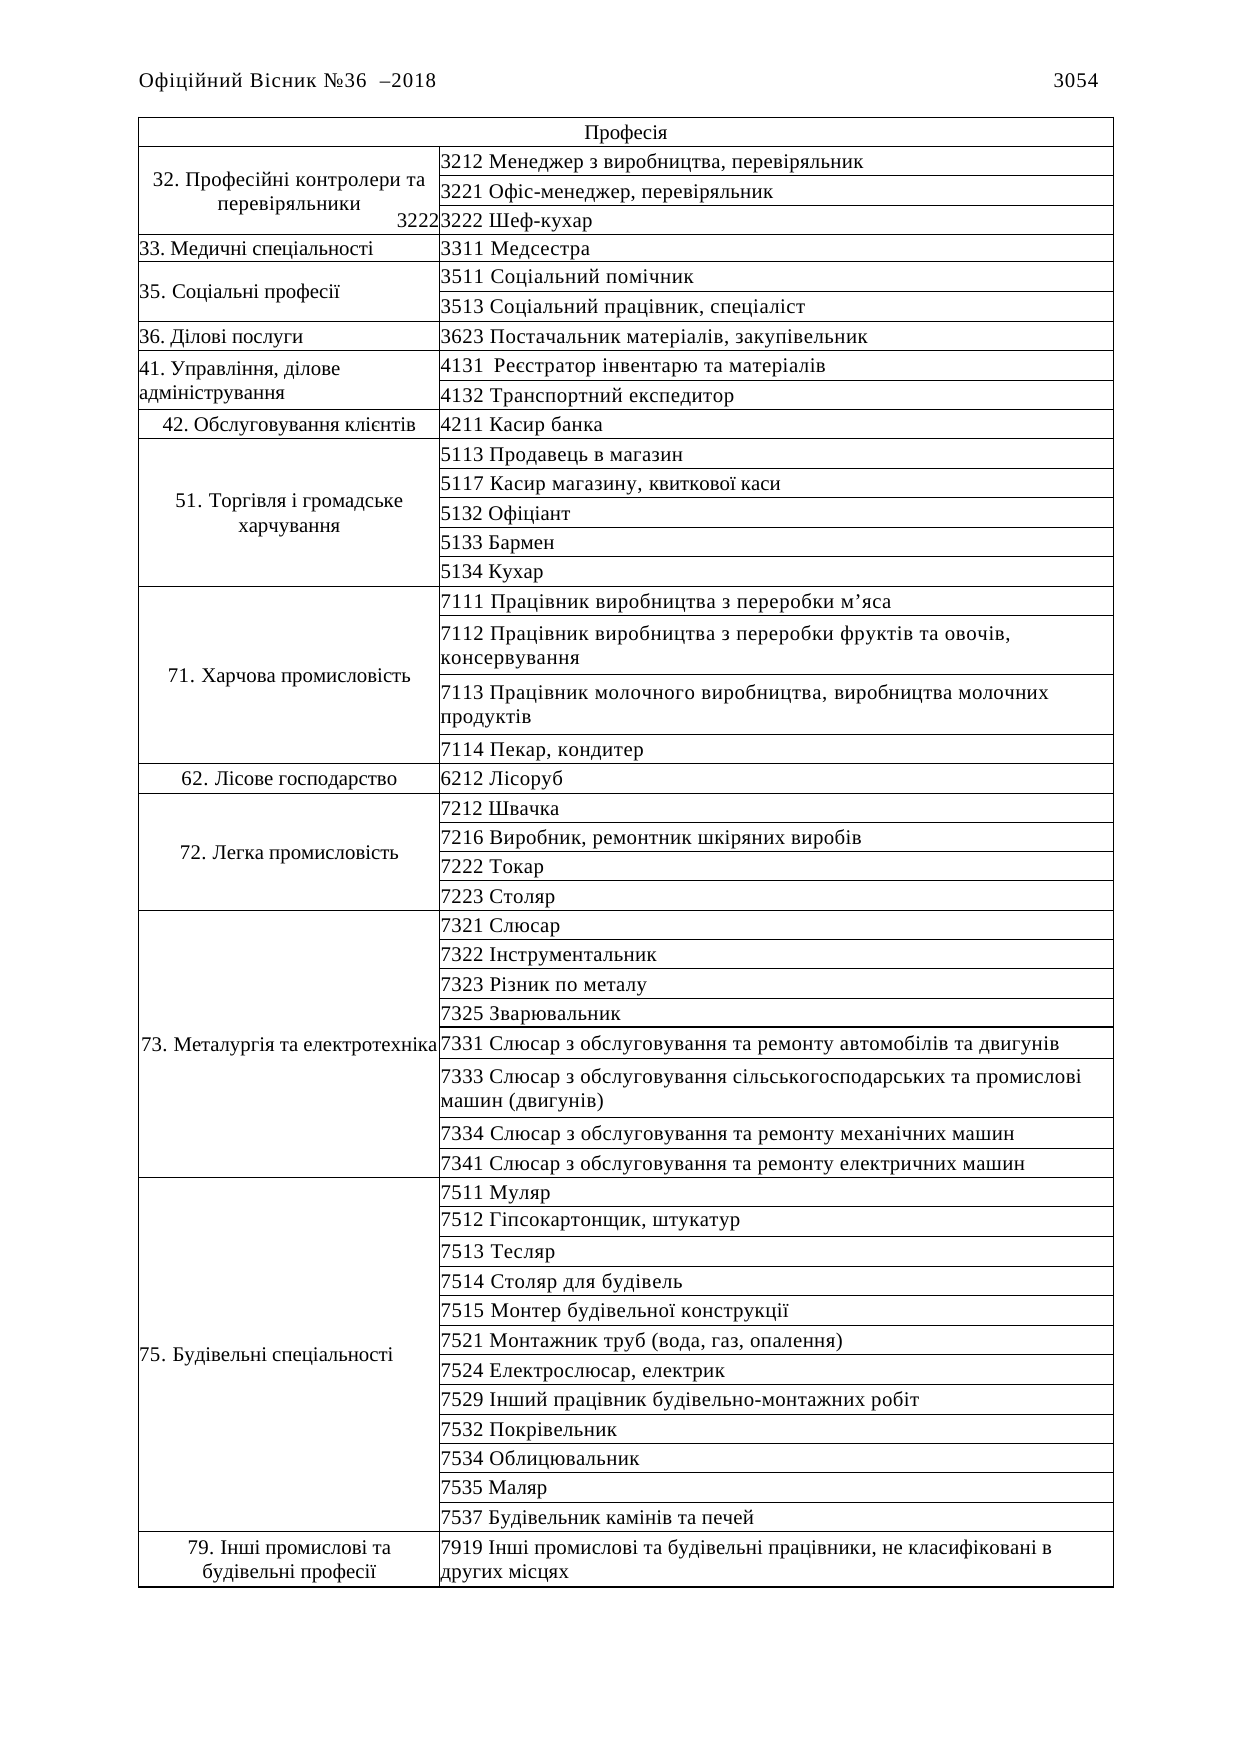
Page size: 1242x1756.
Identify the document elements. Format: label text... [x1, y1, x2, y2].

table_cell 3513 Соціальний працівник, спеціаліст [440, 292, 1113, 321]
table_cell 5117 Касир магазину, квиткової каси [440, 469, 1113, 497]
table_cell 41. Управління, ділове адміністрування [139, 351, 439, 409]
table_cell 7524 Електрослюсар, електрик [440, 1355, 1113, 1384]
table_cell 51. Торгівля і громадське харчування [139, 439, 439, 586]
table_cell 71. Харчова промисловість [139, 587, 439, 763]
table_cell 7321 Слюсар [440, 911, 1113, 939]
table_cell 7112 Працівник виробництва з переробки фруктів та овочів, консервування [440, 616, 1113, 674]
table_cell 42. Обслуговування клієнтів [139, 410, 439, 438]
table_cell 4132 Транспортний експедитор [440, 381, 1113, 409]
table_cell 7111 Працівник виробництва з переробки м’яса [440, 587, 1113, 615]
table_cell 32. Професійні контролери та перевіряльники [139, 147, 439, 234]
table_cell 72. Легка промисловість [139, 794, 439, 910]
table_cell 75. Будівельні спеціальності [139, 1178, 439, 1531]
table_cell 7521 Монтажник труб (вода, газ, опалення) [440, 1326, 1113, 1354]
table_cell 7919 Інші промислові та будівельні працівники, не класифіковані в других місцях [440, 1532, 1113, 1586]
table_cell 7322 Інструментальник [440, 940, 1113, 968]
table_cell 79. Інші промислові та будівельні професії [139, 1532, 439, 1586]
table_cell 7216 Виробник, ремонтник шкіряних виробів [440, 823, 1113, 851]
table_cell 7537 Будівельник камінів та печей [440, 1503, 1113, 1531]
table_cell 7114 Пекар, кондитер [440, 735, 1113, 763]
table_cell 7532 Покрівельник [440, 1415, 1113, 1443]
table_cell 36. Ділові послуги [139, 322, 439, 350]
table_cell 7113 Працівник молочного виробництва, виробництва молочних продуктів [440, 675, 1113, 734]
table_cell 3311 Медсестра [440, 235, 1113, 261]
table_cell 7333 Слюсар з обслуговування сільськогосподарських та промислові машин (двигунів) [440, 1059, 1113, 1117]
table_cell 7513 Тесляр [440, 1237, 1113, 1266]
table_cell 3623 Постачальник матеріалів, закупівельник [440, 322, 1113, 350]
table_cell 7341 Слюсар з обслуговування та ремонту електричних машин [440, 1149, 1113, 1177]
table_cell 4211 Касир банка [440, 410, 1113, 438]
table_cell 7511 Муляр [440, 1178, 1113, 1206]
table_cell 3221 Офіс-менеджер, перевіряльник [440, 176, 1113, 205]
table_cell 3511 Соціальний помічник [440, 262, 1113, 291]
table_cell 7323 Різник по металу [440, 969, 1113, 998]
table_cell 3222 Шеф-кухар [440, 206, 1113, 234]
table_cell 5134 Кухар [440, 557, 1113, 586]
table_cell 7514 Столяр для будівель [440, 1267, 1113, 1295]
table_cell Реєстратор інвентарю та матеріалів [440, 351, 1113, 380]
table_cell 73. Металургія та електротехніка [139, 911, 439, 1177]
table_cell 7325 Зварювальник [440, 999, 1113, 1026]
table_cell 7534 Облицювальник [440, 1444, 1113, 1472]
table_cell 7515 Монтер будівельної конструкції [440, 1296, 1113, 1325]
table_cell 5113 Продавець в магазин [440, 439, 1113, 468]
table_cell 5132 Офіціант [440, 498, 1113, 527]
table_cell 7212 Швачка [440, 794, 1113, 822]
table_cell 3212 Менеджер з виробництва, перевіряльник [440, 147, 1113, 175]
table_header Професія [139, 118, 1113, 146]
table_cell 35. Соціальні професії [139, 262, 439, 321]
table_cell 6212 Лісоруб [440, 764, 1113, 792]
table_cell 7222 Токар [440, 852, 1113, 880]
table_cell 33. Медичні спеціальності [139, 235, 439, 261]
table_cell 5133 Бармен [440, 528, 1113, 556]
table_cell 7334 Слюсар з обслуговування та ремонту механічних машин [440, 1118, 1113, 1147]
table_cell 7223 Столяр [440, 881, 1113, 910]
table_cell 7331 Слюсар з обслуговування та ремонту автомобілів та двигунів [440, 1028, 1113, 1058]
text Офіційний Вісник №36 –2018 3054 [138, 68, 1109, 92]
table_cell 7529 Інший працівник будівельно-монтажних робіт [440, 1385, 1113, 1413]
table_cell 7535 Маляр [440, 1473, 1113, 1502]
table_cell 62. Лісове господарство [139, 764, 439, 792]
table_cell 7512 Гіпсокартонщик, штукатур [440, 1207, 1113, 1236]
